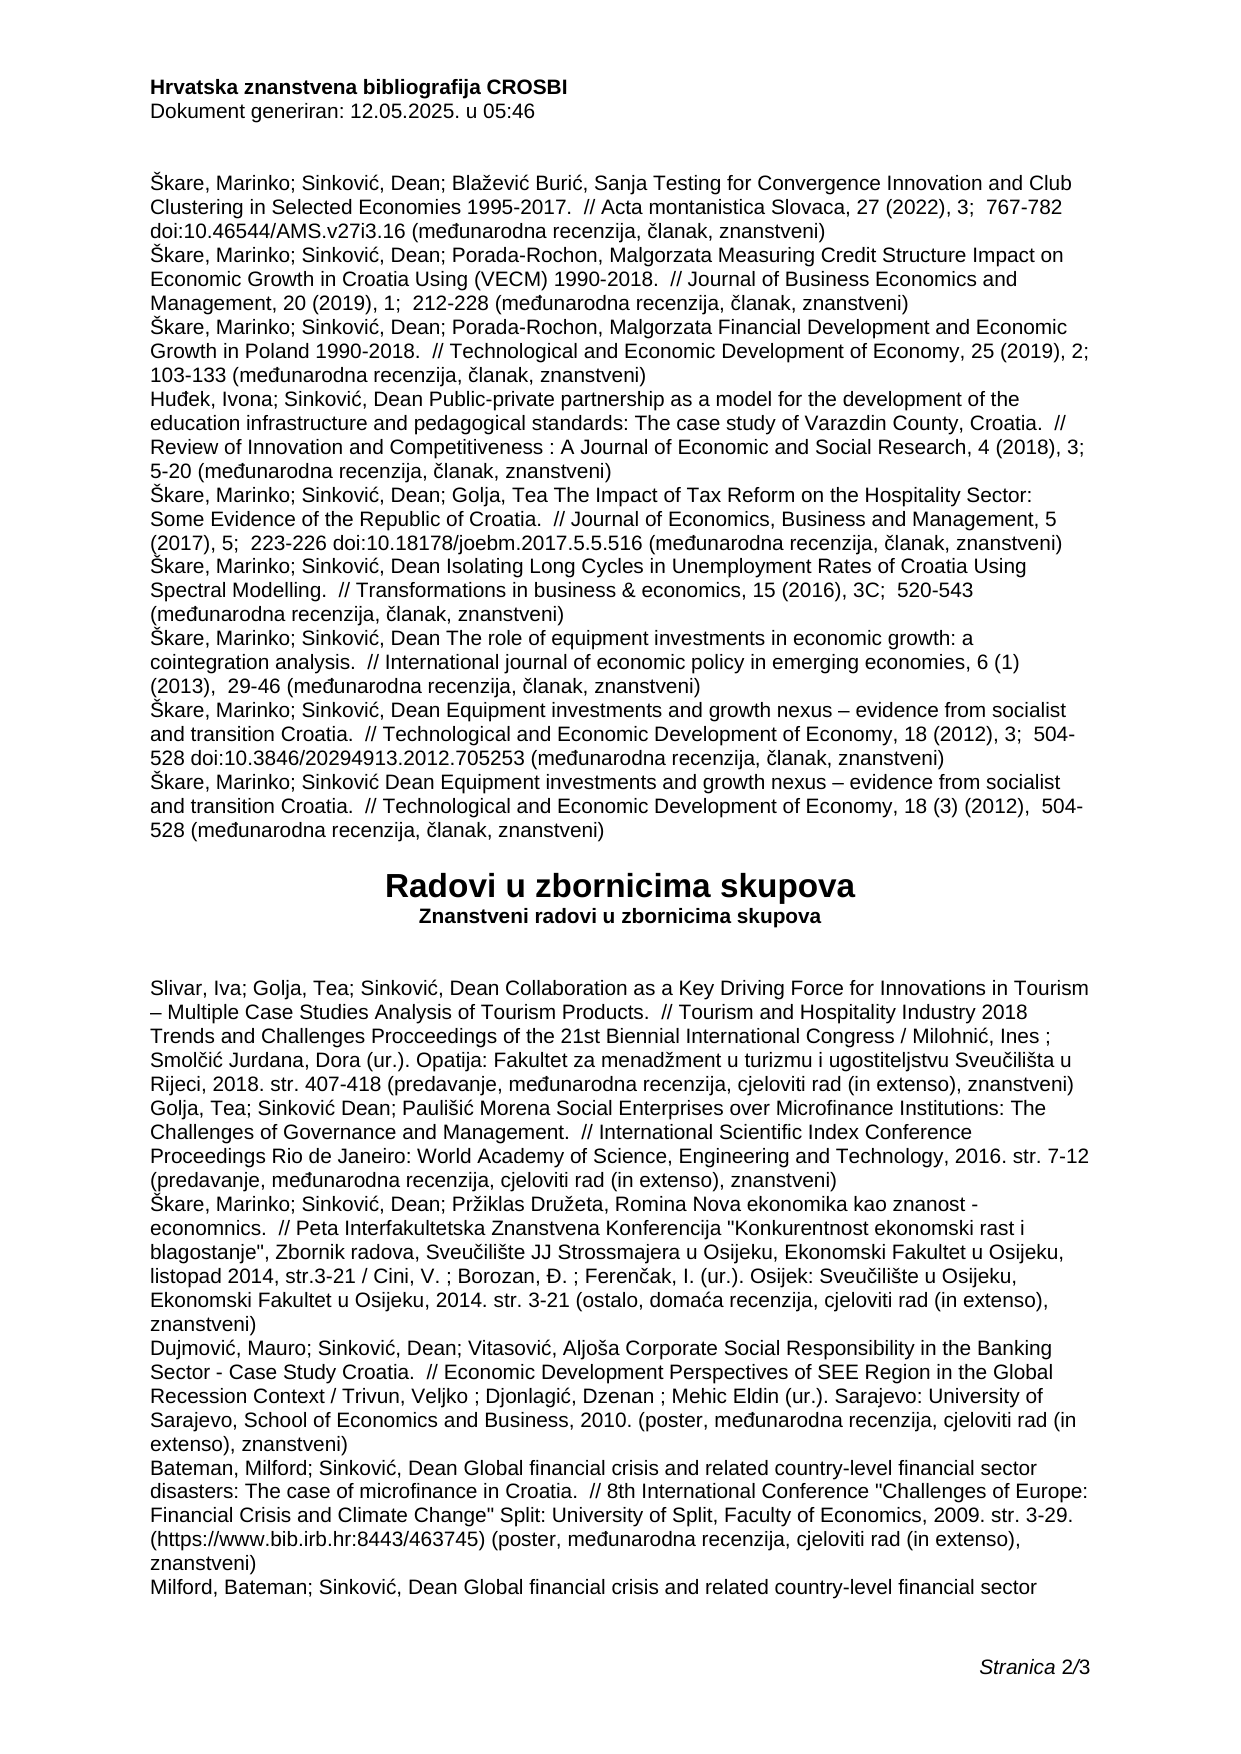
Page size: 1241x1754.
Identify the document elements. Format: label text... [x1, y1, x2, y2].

text Škare, Marinko; Sinković, Dean; Golja, Tea [150, 482, 1090, 554]
text Škare, Marinko; Sinković, Dean; Blažević Burić, Sanja [150, 171, 1090, 243]
subtitle Radovi u zbornicima skupova [150, 866, 1090, 904]
text Golja, Tea; Sinković Dean; Paulišić Morena [150, 1096, 1090, 1192]
text Škare, Marinko; Sinković, Dean; Porada-Rochon, Malgorzata [150, 243, 1090, 315]
text Škare, Marinko; Sinković, Dean [150, 698, 1090, 770]
text Škare, Marinko; Sinković, Dean; Pržiklas Družeta, Romina [150, 1192, 1090, 1336]
text Slivar, Iva; Golja, Tea; Sinković, Dean [150, 976, 1090, 1096]
text Huđek, Ivona; Sinković, Dean [150, 387, 1090, 482]
text Škare, Marinko; Sinković Dean [150, 770, 1090, 842]
text Škare, Marinko; Sinković, Dean; Porada-Rochon, Malgorzata [150, 315, 1090, 387]
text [150, 1336, 1090, 1455]
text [150, 1575, 1090, 1599]
text Bateman, Milford; Sinković, Dean [150, 1455, 1090, 1575]
subtitle Znanstveni radovi u zbornicima skupova [150, 904, 1090, 928]
text Škare, Marinko; Sinković, Dean [150, 626, 1090, 698]
text Škare, Marinko; Sinković, Dean [150, 554, 1090, 626]
